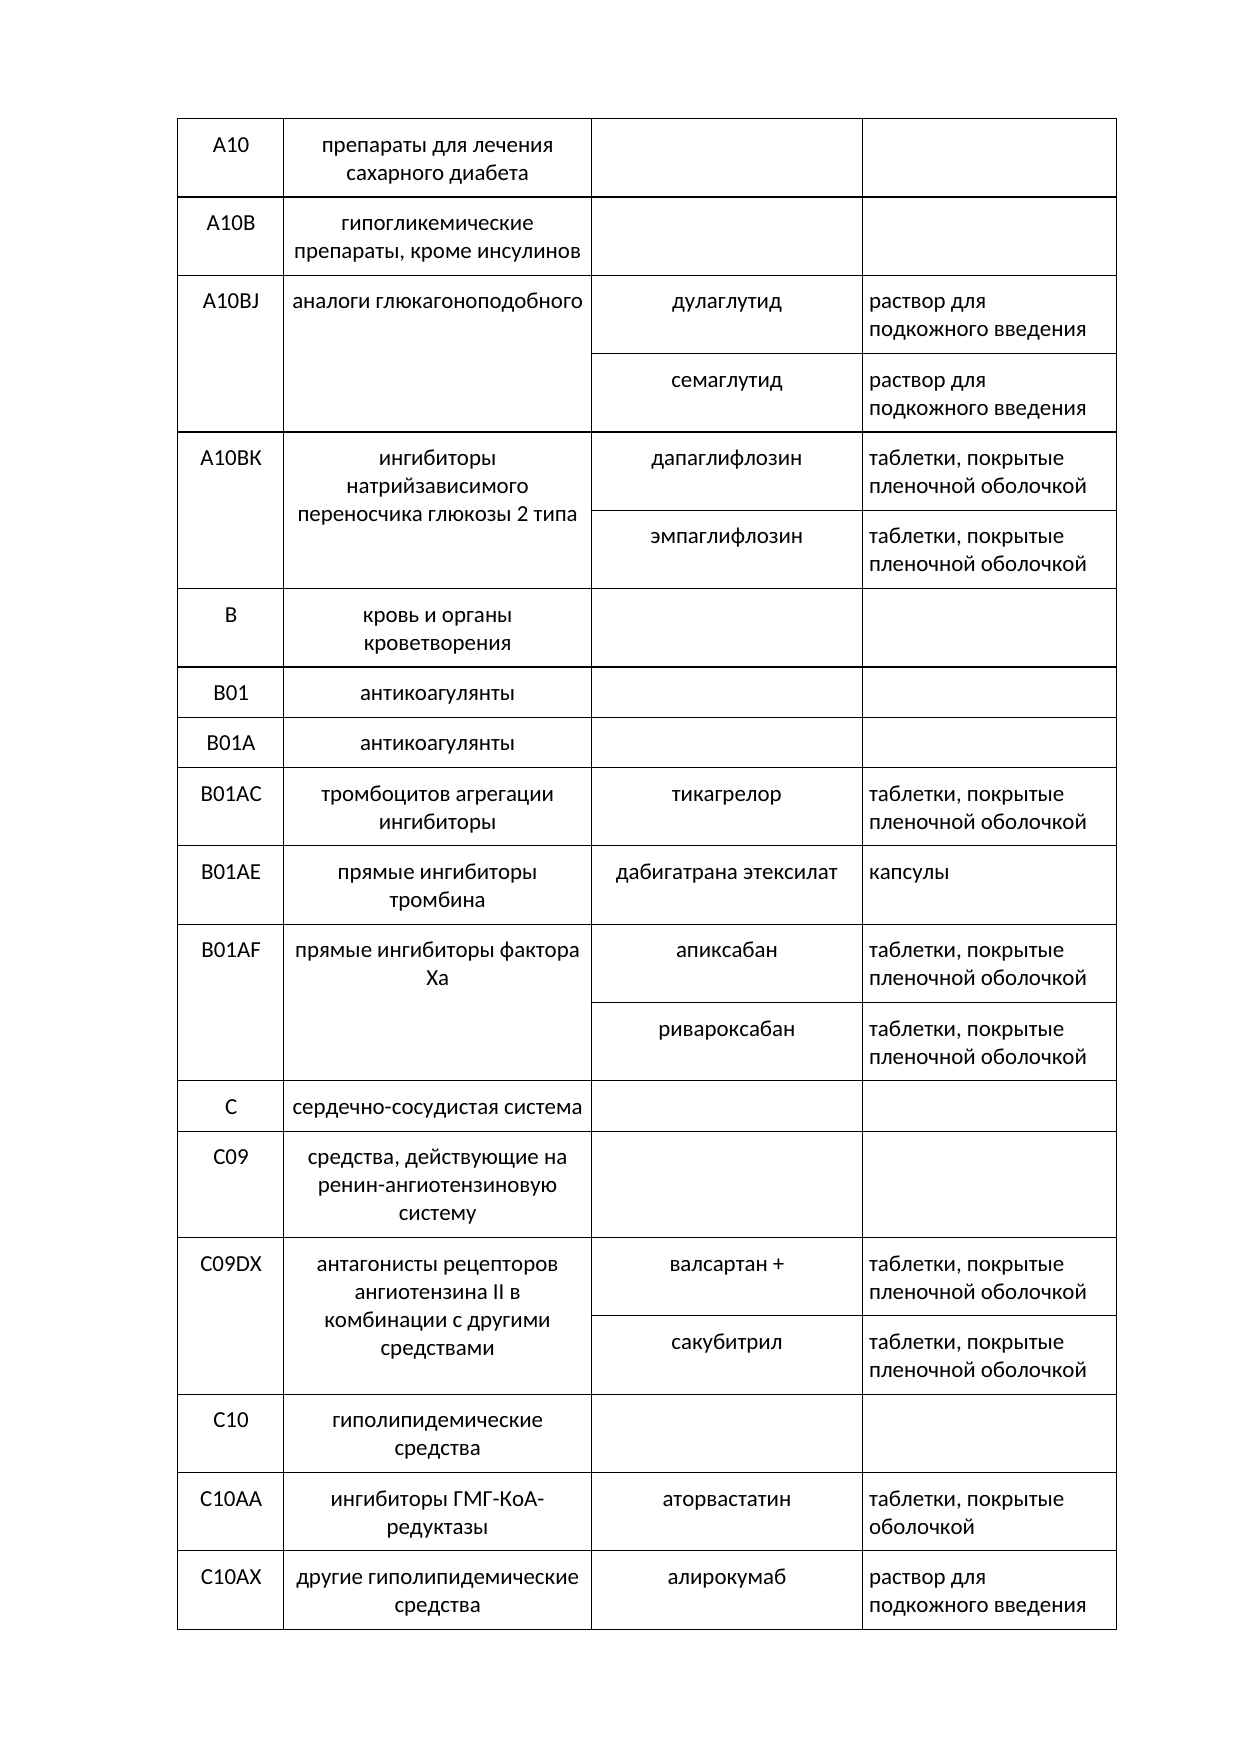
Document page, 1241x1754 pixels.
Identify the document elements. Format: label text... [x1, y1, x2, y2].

table_cell дапаглифлозин [592, 433, 862, 510]
table_cell [592, 589, 862, 666]
table_cell тикагрелор [592, 768, 862, 845]
table_cell сердечно-сосудистая система [284, 1081, 591, 1131]
table_cell гиполипидемические средства [284, 1395, 591, 1472]
table_cell С [178, 1081, 283, 1131]
table_cell ингибиторы натрийзависимого переносчика глюкозы 2 типа [284, 433, 591, 588]
table_cell В01 [178, 668, 283, 717]
table_cell B01AF [178, 925, 283, 1080]
table_cell таблетки, покрытые пленочной оболочкой [863, 768, 1116, 845]
table_cell таблетки, покрытые пленочной оболочкой [863, 1003, 1116, 1080]
table_cell [592, 1081, 862, 1131]
table_cell антикоагулянты [284, 668, 591, 717]
table_cell семаглутид [592, 354, 862, 431]
table_cell А10ВК [178, 433, 283, 588]
table_cell ингибиторы ГМГ-КоА-редуктазы [284, 1473, 591, 1550]
table_cell таблетки, покрытые пленочной оболочкой [863, 511, 1116, 588]
table_cell [863, 1395, 1116, 1472]
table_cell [863, 1551, 1116, 1629]
table_cell таблетки, покрытые пленочной оболочкой [863, 1316, 1116, 1394]
table_cell С10АХ [178, 1551, 283, 1629]
table_cell [592, 1132, 862, 1237]
table_cell аналоги глюкагоноподобного [284, 276, 591, 431]
table_cell [863, 198, 1116, 275]
table_cell [592, 119, 862, 196]
table_cell [863, 1081, 1116, 1131]
table_cell С09 [178, 1132, 283, 1237]
table_cell гипогликемические препараты, кроме инсулинов [284, 198, 591, 275]
table_cell В01А [178, 718, 283, 767]
table_cell А10 [178, 119, 283, 196]
table_cell дабигатрана этексилат [592, 846, 862, 924]
table_cell сакубитрил [592, 1316, 862, 1394]
table_cell прямые ингибиторы тромбина [284, 846, 591, 924]
table_cell [863, 718, 1116, 767]
table_cell [863, 1132, 1116, 1237]
table_cell С10АА [178, 1473, 283, 1550]
table_cell дулаглутид [592, 276, 862, 353]
table_cell антагонисты рецепторов ангиотензина II в комбинации с другими средствами [284, 1238, 591, 1394]
table_cell C09DX [178, 1238, 283, 1394]
table_cell [592, 668, 862, 717]
table_cell раствор для подкожного введения [863, 276, 1116, 353]
table_cell А10ВJ [178, 276, 283, 431]
table_cell В01АЕ [178, 846, 283, 924]
table_cell таблетки, покрытые оболочкой [863, 1473, 1116, 1550]
table_cell кровь и органы кроветворения [284, 589, 591, 666]
table_cell прямые ингибиторы фактора Ха [284, 925, 591, 1080]
table_cell [592, 1395, 862, 1472]
table_cell ривароксабан [592, 1003, 862, 1080]
table_cell антикоагулянты [284, 718, 591, 767]
table_cell С10 [178, 1395, 283, 1472]
table_cell раствор для подкожного введения [863, 354, 1116, 431]
table_cell тромбоцитов агрегации ингибиторы [284, 768, 591, 845]
table_cell аторвастатин [592, 1473, 862, 1550]
table_cell капсулы [863, 846, 1116, 924]
table_cell валсартан + [592, 1238, 862, 1315]
table_cell [592, 718, 862, 767]
table_cell [863, 668, 1116, 717]
table_cell [592, 198, 862, 275]
table_cell алирокумаб [592, 1551, 862, 1629]
table_cell таблетки, покрытые пленочной оболочкой [863, 433, 1116, 510]
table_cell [284, 1551, 591, 1629]
table_cell [863, 589, 1116, 666]
table_cell таблетки, покрытые пленочной оболочкой [863, 1238, 1116, 1315]
table_cell средства, действующие на ренин-ангиотензиновую систему [284, 1132, 591, 1237]
table_cell апиксабан [592, 925, 862, 1002]
table_cell А10В [178, 198, 283, 275]
table_cell препараты для лечения сахарного диабета [284, 119, 591, 196]
table_cell эмпаглифлозин [592, 511, 862, 588]
table_cell [863, 119, 1116, 196]
table_cell таблетки, покрытые пленочной оболочкой [863, 925, 1116, 1002]
table_cell В [178, 589, 283, 666]
table_cell В01АС [178, 768, 283, 845]
